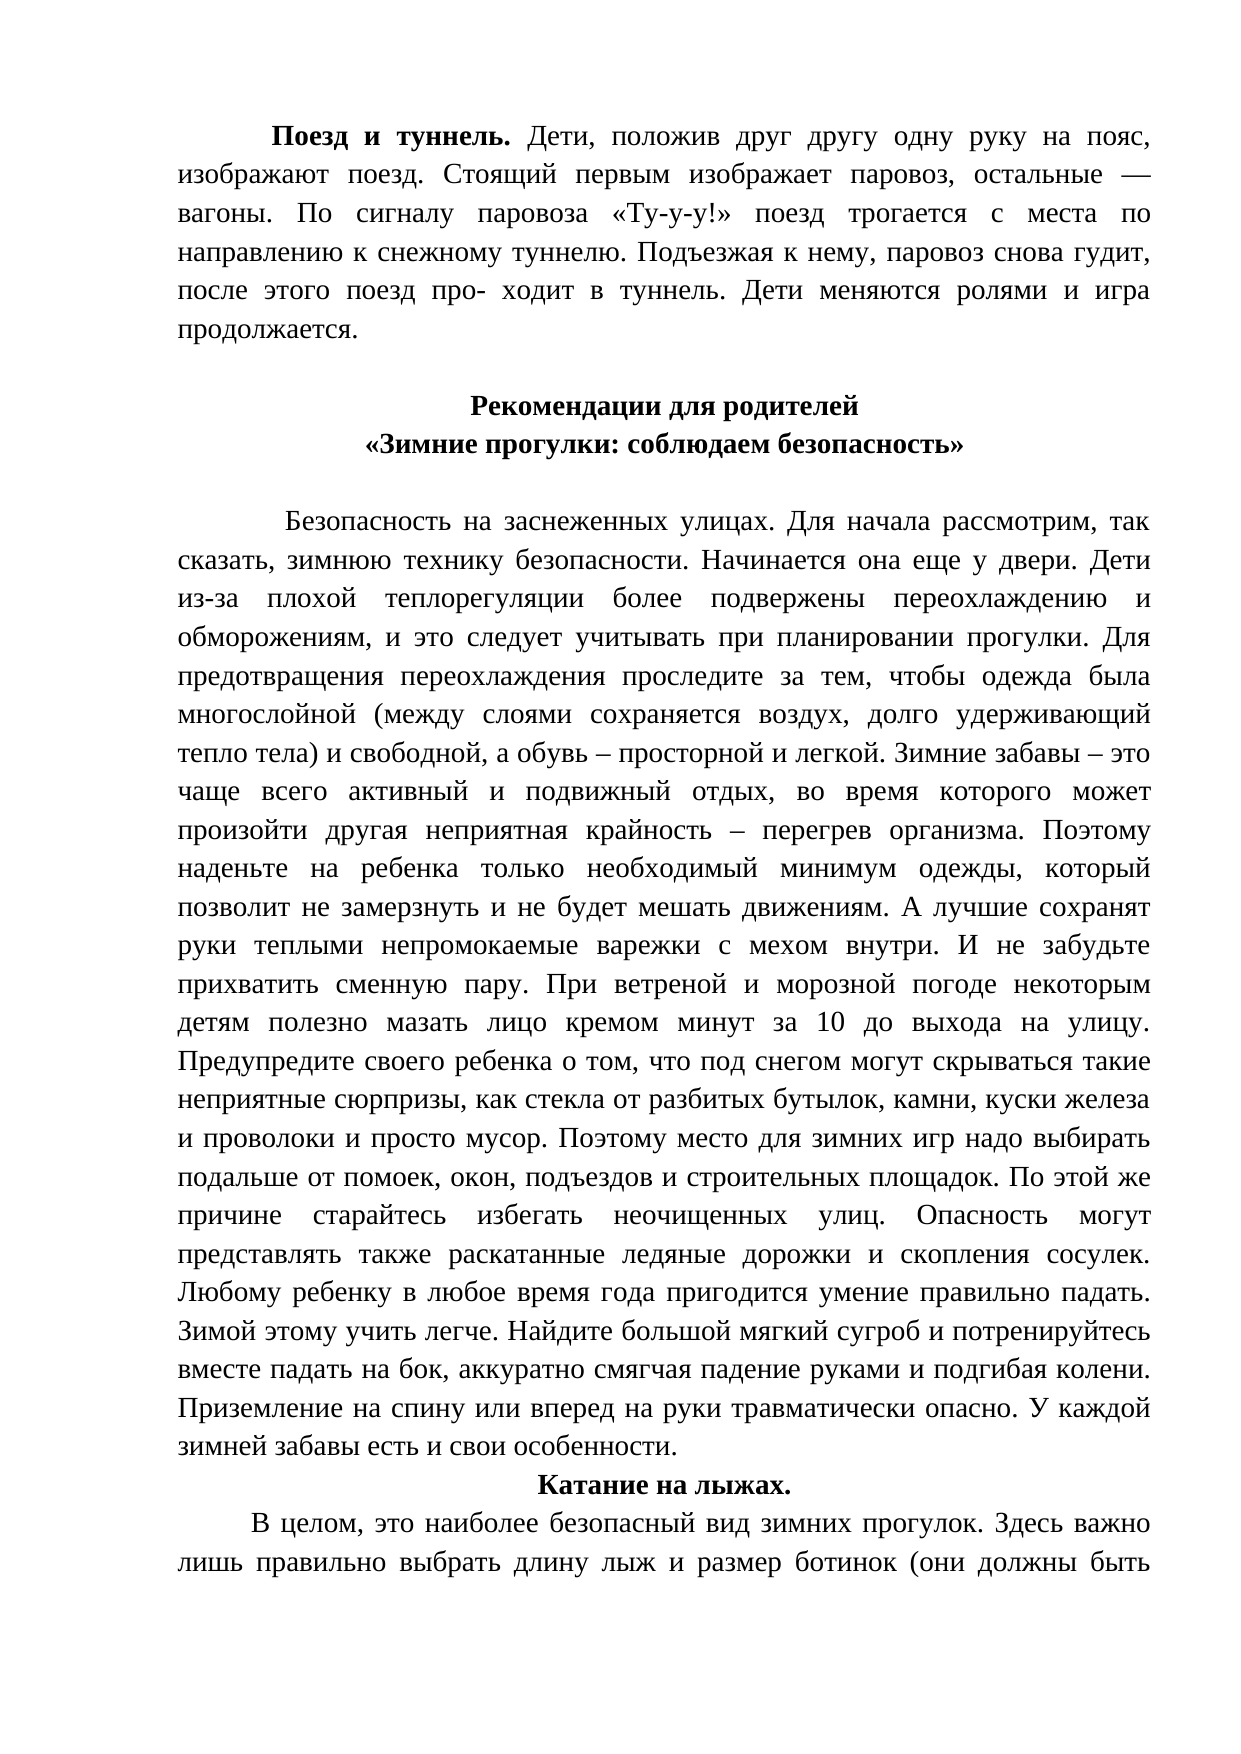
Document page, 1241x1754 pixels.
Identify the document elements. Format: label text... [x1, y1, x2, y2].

text Безопасность на заснеженных улицах. Для начала рассмотрим, так сказать, зимнюю технику безопасности. Начинается она еще у двери. Дети из-за плохой теплорегуляции более подвержены переохлаждению и обморожениям, и это следует учитывать при планировании прогулки. Для предотвращения переохлаждения проследите за тем, чтобы одежда была многослойной (между слоями сохраняется воздух, долго удерживающий тепло тела) и свободной, а обувь – просторной и легкой. Зимние забавы – это чаще всего активный и подвижный отдых, во время которого может произойти другая неприятная крайность – перегрев организма. Поэтому наденьте на ребенка только необходимый минимум одежды, который позволит не замерзнуть и не будет мешать движениям. А лучшие сохранят руки теплыми непромокаемые варежки с мехом внутри. И не забудьте прихватить сменную пару. При ветреной и морозной погоде некоторым детям полезно мазать лицо кремом минут за 10 до выхода на улицу. Предупредите своего ребенка о том, что под снегом могут скрываться такие неприятные сюрпризы, как стекла от разбитых бутылок, камни, куски железа и проволоки и просто мусор. Поэтому место для зимних игр надо выбирать подальше от помоек, окон, подъездов и строительных площадок. По этой же причине старайтесь избегать неочищенных улиц. Опасность могут представлять также раскатанные ледяные дорожки и скопления сосулек. Любому ребенку в любое время года пригодится умение правильно падать. Зимой этому учить легче. Найдите большой мягкий сугроб и потренируйтесь вместе падать на бок, аккуратно смягчая падение руками и подгибая колени. Приземление на спину или вперед на руки травматически опасно. У каждой зимней забавы есть и свои особенности. [177, 503, 1152, 1462]
text Рекомендации для родителей [177, 388, 1152, 421]
text «Зимние прогулки: соблюдаем безопасность» [177, 426, 1152, 460]
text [177, 1506, 1152, 1578]
text Катание на лыжах. [177, 1467, 1152, 1501]
text Поезд и туннель. Дети, положив друг другу одну руку на пояс, изображают поезд. Стоящий первым изображает паровоз, остальные — вагоны. По сигналу паровоза «Ту-у-у!» поезд трогается с места по направлению к снежному туннелю. Подъезжая к нему, паровоз снова гудит, после этого поезд про- ходит в туннель. Дети меняются ролями и игра продолжается. [177, 118, 1152, 344]
